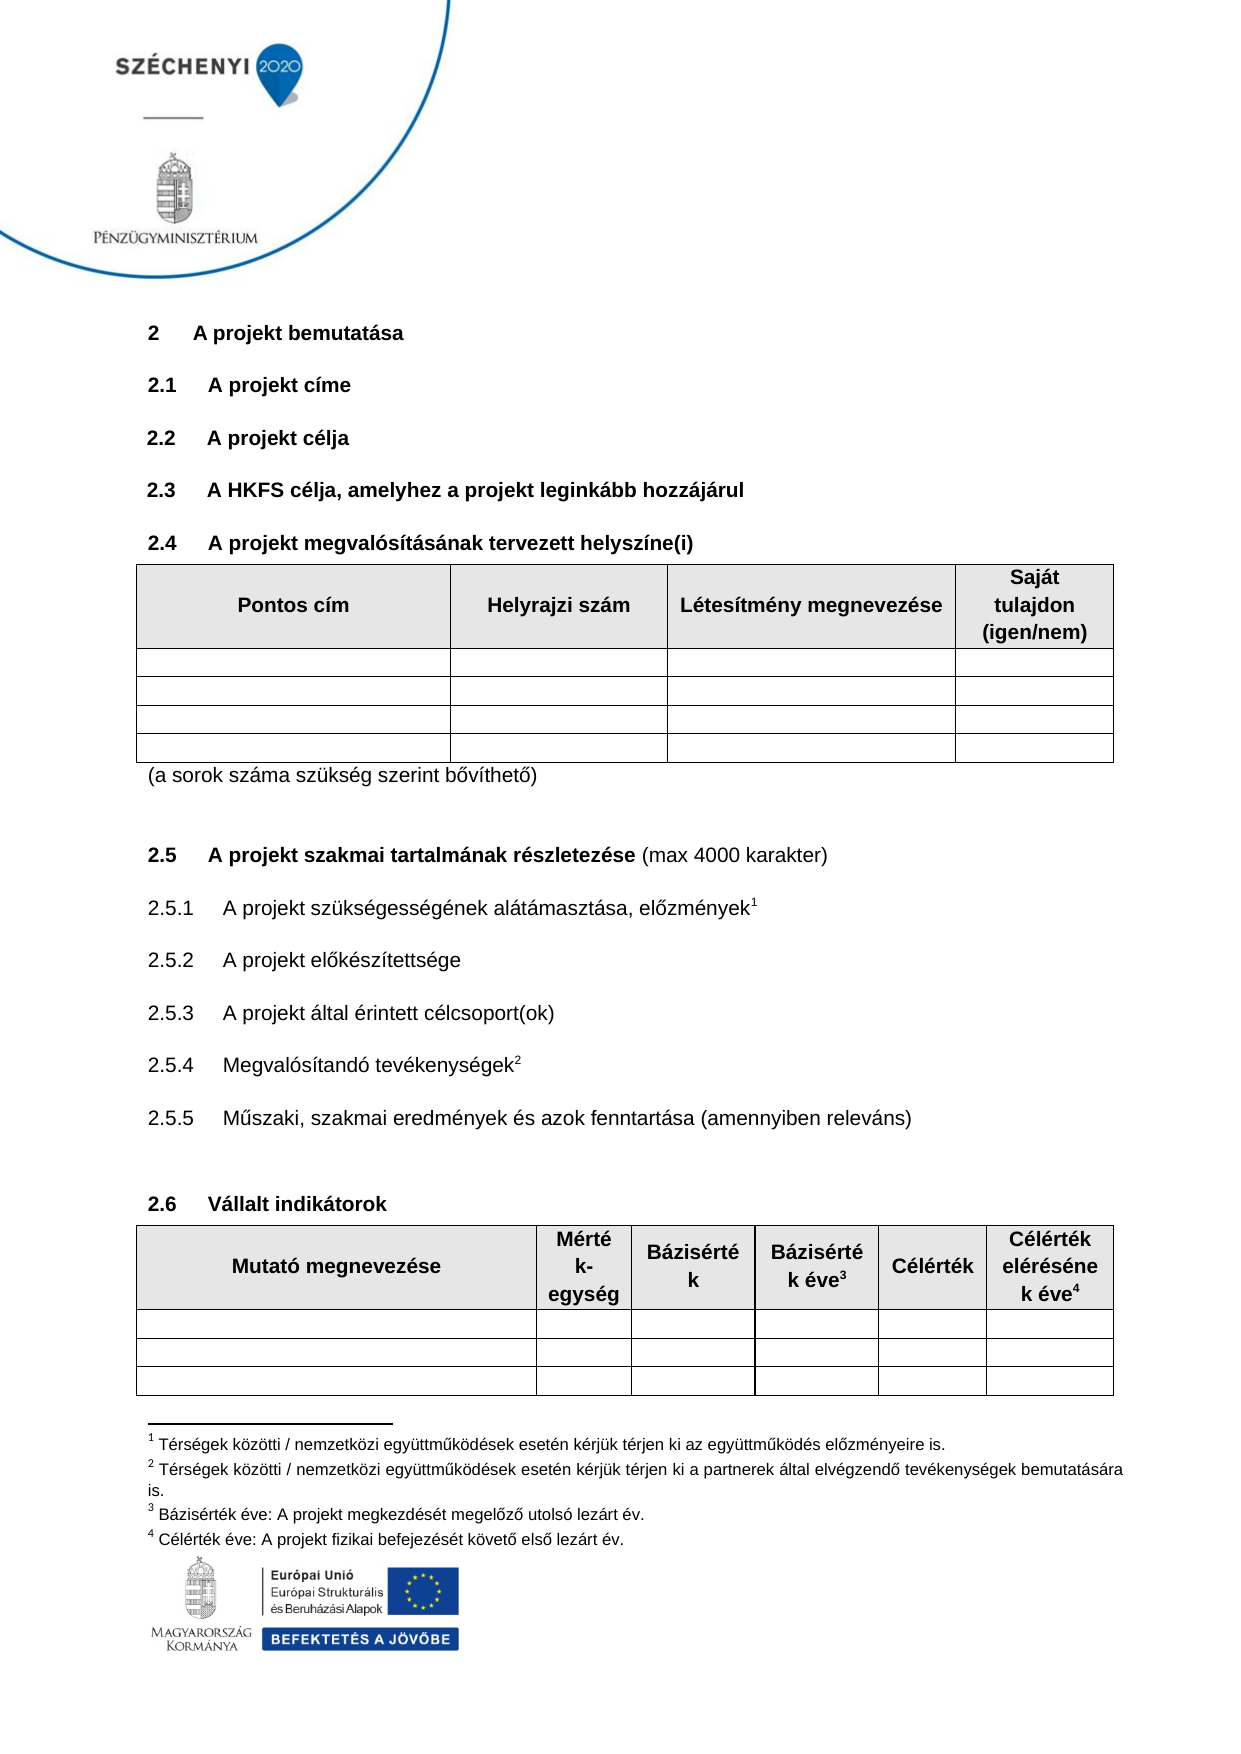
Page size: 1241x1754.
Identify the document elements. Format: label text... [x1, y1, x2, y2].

table_header Célérték [879, 1226, 986, 1309]
table_cell [137, 706, 450, 733]
picture [147, 1550, 461, 1656]
table_cell [137, 1339, 536, 1366]
subtitle A projekt szakmai tartalmának részletezése (max 4000 karakter) [148, 843, 1125, 867]
subtitle Megvalósítandó tevékenységek [148, 1053, 1125, 1077]
table_cell [956, 706, 1113, 733]
table_header Helyrajzi szám [451, 565, 667, 648]
table_cell [137, 1310, 536, 1337]
table_cell [451, 677, 667, 705]
table_cell [987, 1367, 1113, 1394]
table_cell [987, 1339, 1113, 1366]
table_cell [668, 706, 955, 733]
subtitle A projekt előkészítettsége [148, 948, 1125, 972]
table_cell [956, 649, 1113, 676]
table_cell [879, 1339, 986, 1366]
table_cell [451, 706, 667, 733]
table_header Bázisérték [632, 1226, 754, 1309]
text (a sorok száma szükség szerint bővíthető) [148, 763, 1125, 787]
table_cell [668, 734, 955, 762]
table_cell [137, 677, 450, 705]
table_cell [537, 1310, 631, 1337]
table_cell [668, 649, 955, 676]
table_cell [137, 1367, 536, 1394]
table_header Célérték elérésének éve [987, 1226, 1113, 1309]
table_cell [756, 1367, 878, 1394]
table_cell [879, 1310, 986, 1337]
picture [0, 0, 461, 291]
table_header Létesítmény megnevezése [668, 565, 955, 648]
subtitle Vállalt indikátorok [148, 1192, 1125, 1216]
table_cell [756, 1339, 878, 1366]
table_cell [537, 1339, 631, 1366]
subtitle A projekt által érintett célcsoport(ok) [148, 1000, 1125, 1024]
table_cell [987, 1310, 1113, 1337]
subtitle A projekt szükségességének alátámasztása, előzmények [148, 895, 1125, 919]
subtitle Műszaki, szakmai eredmények és azok fenntartása (amennyiben releváns) [148, 1105, 1125, 1129]
subtitle A projekt célja [147, 425, 1125, 449]
table_header Bázisérték éve [756, 1226, 878, 1309]
table_cell [879, 1367, 986, 1394]
subtitle A projekt megvalósításának tervezett helyszíne(i) [148, 530, 1125, 554]
subtitle A HKFS célja, amelyhez a projekt leginkább hozzájárul [147, 478, 1125, 502]
table_header Mutató megnevezése [137, 1226, 536, 1309]
table_cell [451, 649, 667, 676]
table_cell [956, 677, 1113, 705]
table_header Mértékegység [537, 1226, 631, 1309]
table_cell [956, 734, 1113, 762]
table_cell [632, 1339, 754, 1366]
table_header Saját tulajdon (igen/nem) [956, 565, 1113, 648]
subtitle A projekt bemutatása [148, 320, 1125, 344]
subtitle A projekt címe [148, 373, 1125, 397]
table_header Pontos cím [137, 565, 450, 648]
table_cell [137, 734, 450, 762]
table_cell [632, 1310, 754, 1337]
table_cell [632, 1367, 754, 1394]
table_cell [668, 677, 955, 705]
table_cell [137, 649, 450, 676]
table_cell [537, 1367, 631, 1394]
table_cell [451, 734, 667, 762]
table_cell [756, 1310, 878, 1337]
